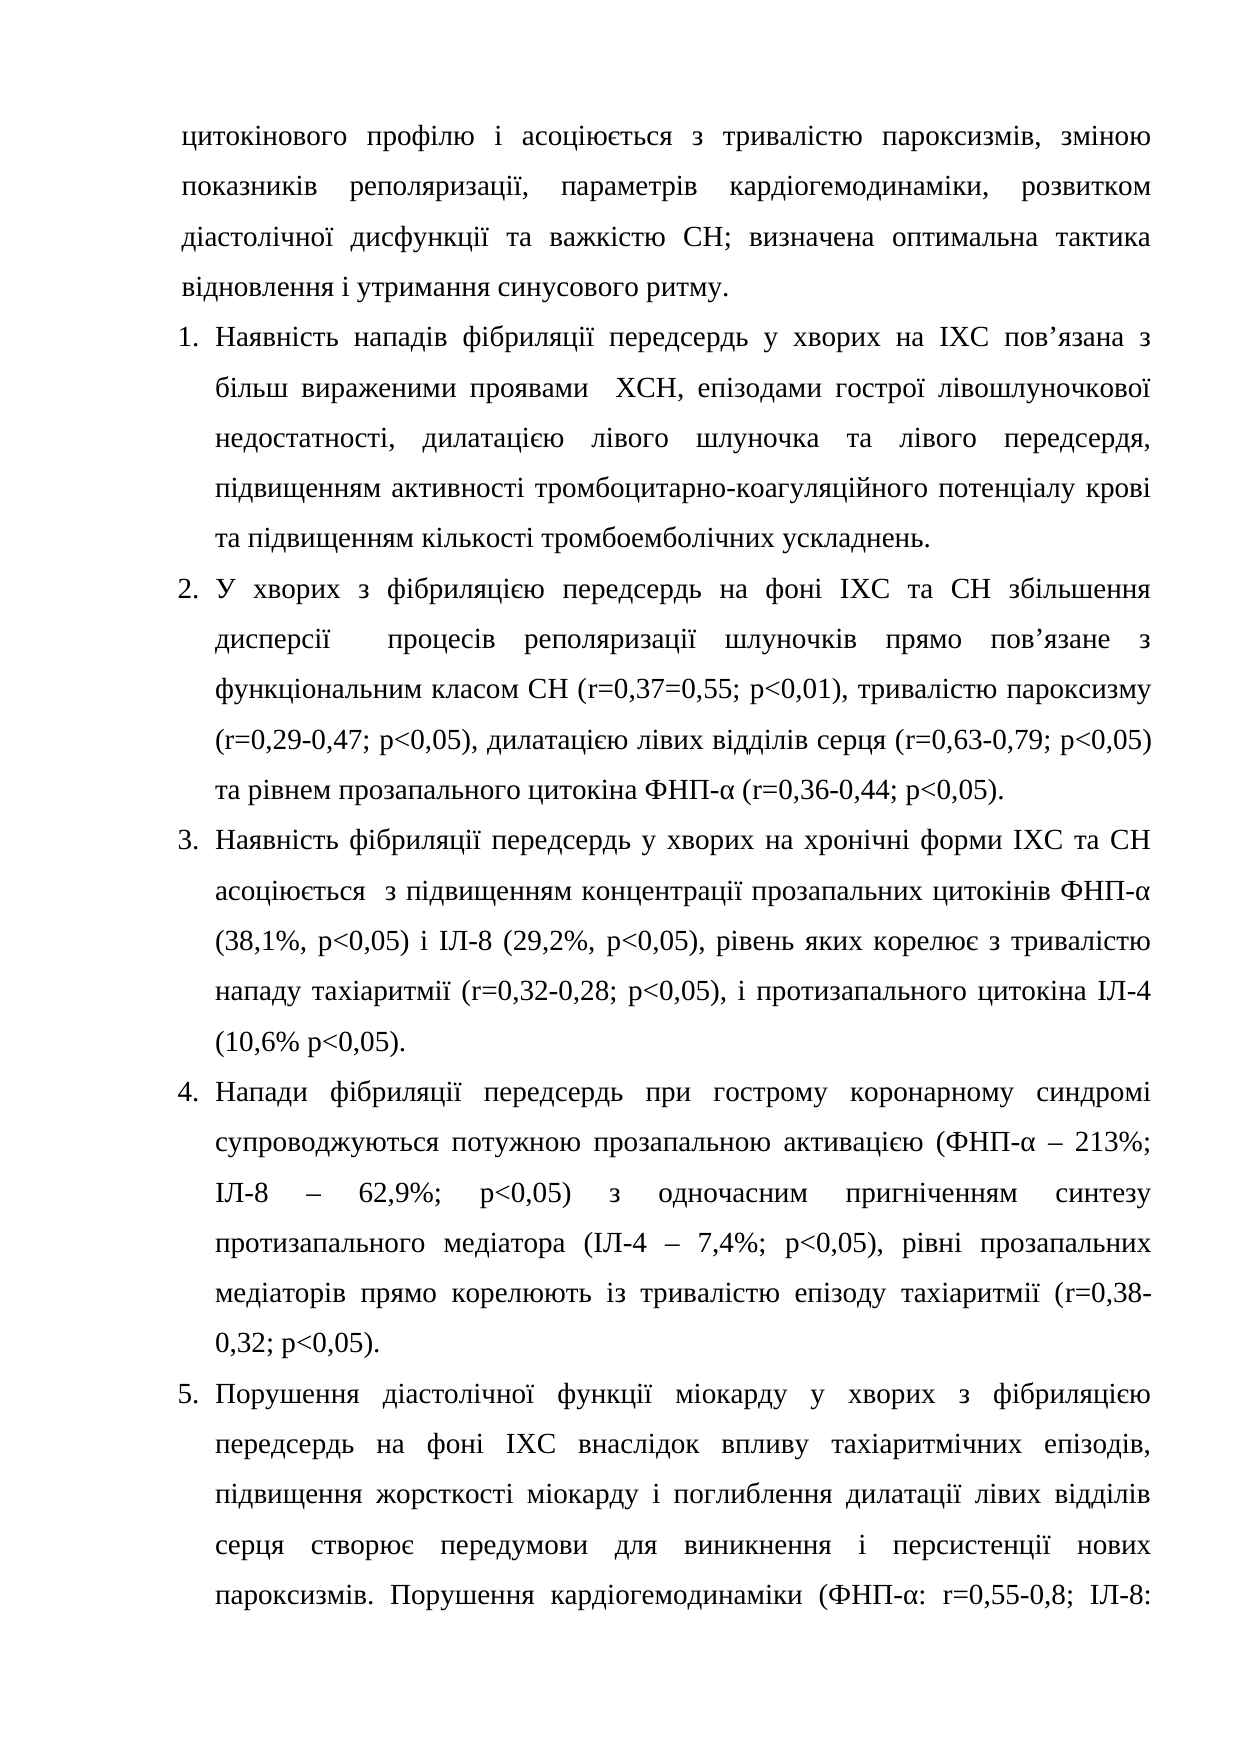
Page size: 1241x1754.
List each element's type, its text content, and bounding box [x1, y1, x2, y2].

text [181, 118, 1152, 303]
list Наявність фібриляції передсердь у хворих на хронічні форми ІХС та СН асоціюється з підвищенням концентрації прозапальних цитокінів ФНП-α (38,1%, p<0,05) і ІЛ-8 (29,2%, p<0,05), рівень яких корелює з тривалістю нападу тахіаритмії (r=0,32-0,28; p<0,05), і протизапального цитокіна ІЛ-4 (10,6% p<0,05). [177, 822, 1152, 1057]
list Наявність нападів фібриляції передсердь у хворих на ІХС пов’язана з більш вираженими проявами ХСН, епізодами гострої лівошлуночкової недостатності, дилатацією лівого шлуночка та лівого передсердя, підвищенням активності тромбоцитарно-коагуляційного потенціалу крові та підвищенням кількості тромбоемболічних ускладнень. [177, 319, 1152, 554]
list У хворих з фібриляцією передсердь на фоні ІХС та СН збільшення дисперсії процесів реполяризації шлуночків прямо пов’язане з функціональним класом СН (r=0,37=0,55; p<0,01), тривалістю пароксизму (r=0,29-0,47; p<0,05), дилатацією лівих відділів серця (r=0,63-0,79; p<0,05) та рівнем прозапального цитокіна ФНП-α (r=0,36-0,44; p<0,05). [177, 571, 1152, 806]
list Напади фібриляції передсердь при гострому коронарному синдромі супроводжуються потужною прозапальною активацією (ФНП-α – 213%; ІЛ-8 – 62,9%; p<0,05) з одночасним пригніченням синтезу протизапального медіатора (ІЛ-4 – 7,4%; p<0,05), рівні прозапальних медіаторів прямо корелюють із тривалістю епізоду тахіаритмії (r=0,38-0,32; p<0,05). [177, 1074, 1152, 1359]
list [177, 1376, 1152, 1611]
